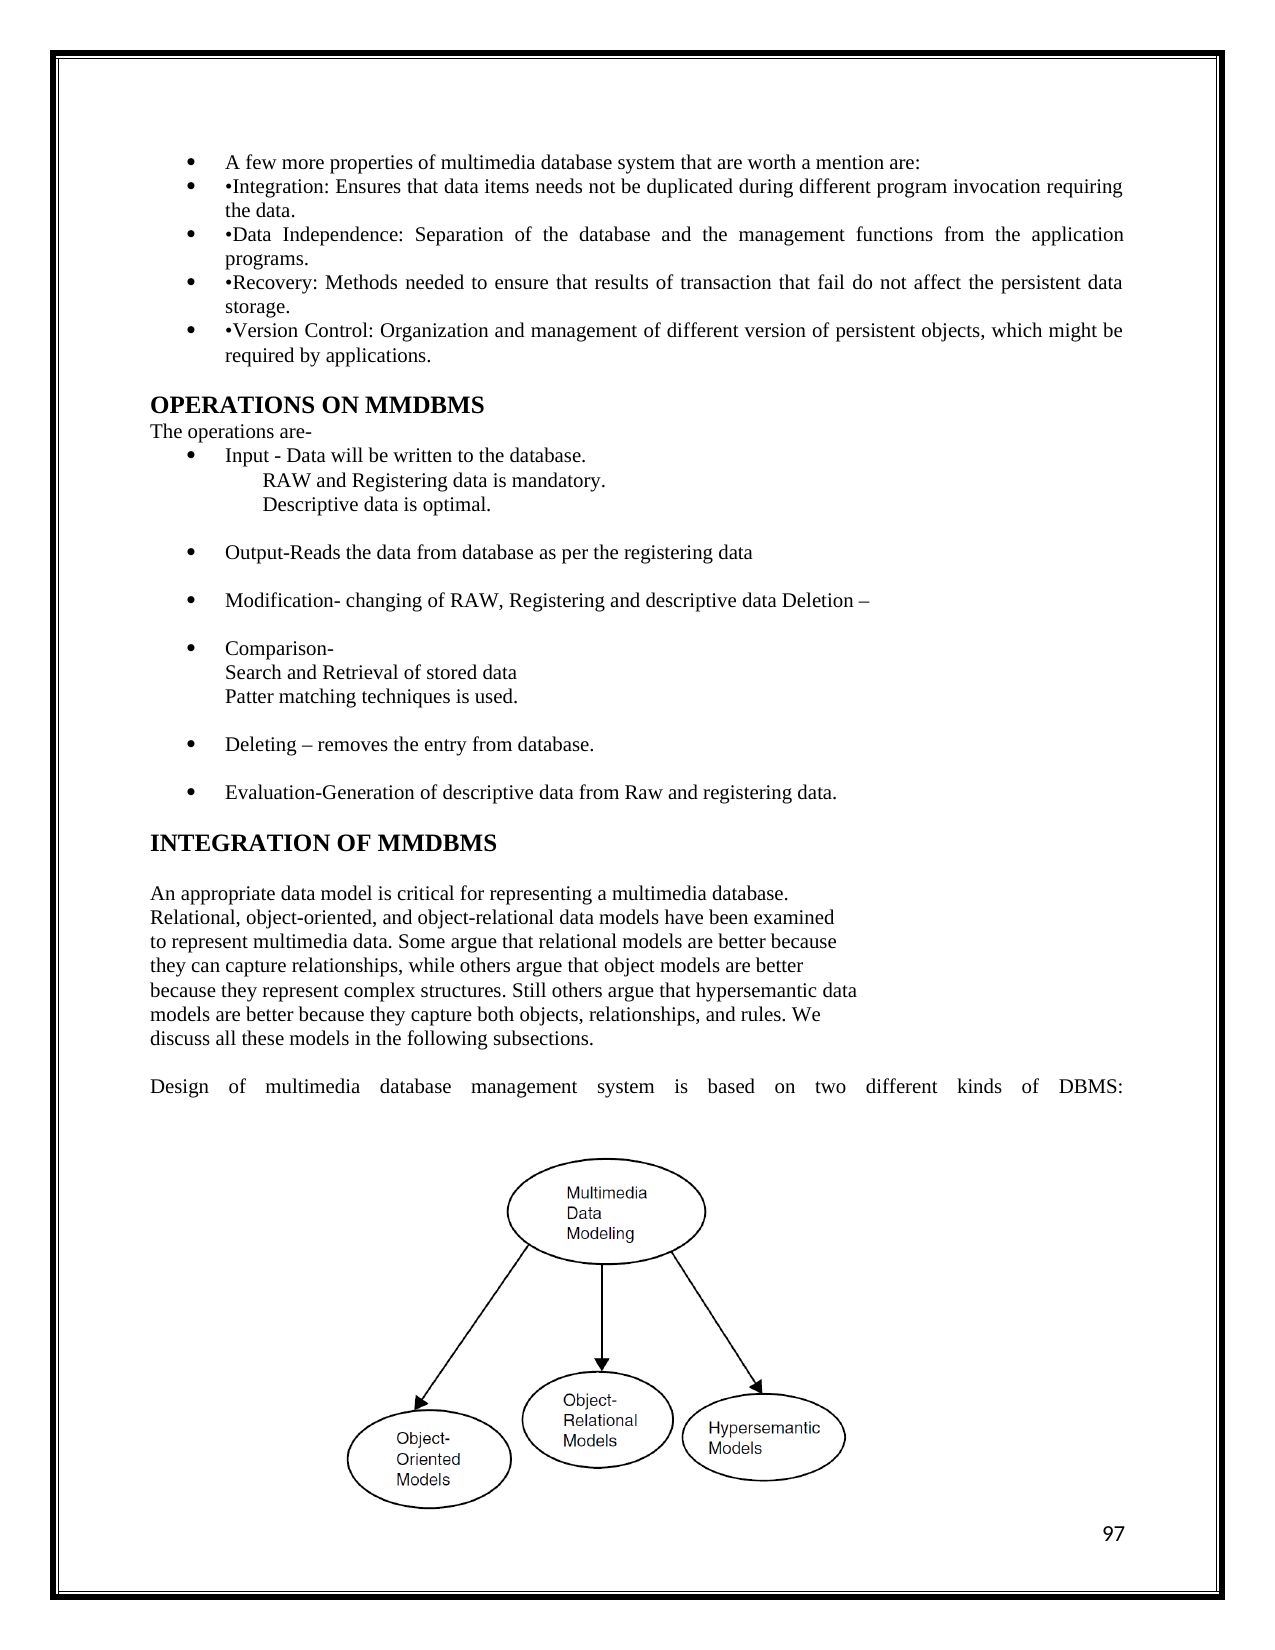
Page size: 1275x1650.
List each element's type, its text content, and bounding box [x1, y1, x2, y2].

picture [332, 1152, 854, 1517]
list •Recovery: Methods needed to ensure that results of transaction that fail do not affect the persistent data storage. [187, 270, 1125, 318]
text Descriptive data is optimal. [187, 492, 1125, 516]
text The operations are- [150, 419, 1125, 443]
list Comparison- [187, 636, 1125, 660]
list •Integration: Ensures that data items needs not be duplicated during different program invocation requiring the data. [187, 174, 1125, 222]
list Evaluation-Generation of descriptive data from Raw and registering data. [187, 780, 1125, 804]
text Search and Retrieval of stored data [150, 660, 1125, 684]
list •Data Independence: Separation of the database and the management functions from the application programs. [187, 222, 1125, 270]
text Design of multimedia database management system is based on two different kinds of DBMS: [150, 1074, 1125, 1126]
text models are better because they capture both objects, relationships, and rules. We [150, 1002, 1125, 1026]
list Input - Data will be written to the database. [187, 443, 1125, 467]
list Output-Reads the data from database as per the registering data [187, 540, 1125, 564]
list •Version Control: Organization and management of different version of persistent objects, which might be required by applications. [187, 318, 1125, 367]
text discuss all these models in the following subsections. [150, 1026, 1125, 1050]
text INTEGRATION OF MMDBMS [150, 828, 1125, 857]
text OPERATIONS ON MMDBMS [150, 391, 1125, 419]
list Deleting – removes the entry from database. [187, 732, 1125, 756]
text RAW and Registering data is mandatory. [187, 467, 1125, 492]
text Patter matching techniques is used. [225, 684, 1125, 708]
text to represent multimedia data. Some argue that relational models are better because [150, 929, 1125, 953]
text Relational, object-oriented, and object-relational data models have been examined [150, 905, 1125, 929]
list A few more properties of multimedia database system that are worth a mention are: [187, 150, 1125, 174]
text they can capture relationships, while others argue that object models are better [150, 953, 1125, 977]
list Modification- changing of RAW, Registering and descriptive data Deletion – [187, 588, 1125, 612]
text An appropriate data model is critical for representing a multimedia database. [150, 881, 1125, 905]
text because they represent complex structures. Still others argue that hypersemantic data [150, 977, 1125, 1002]
